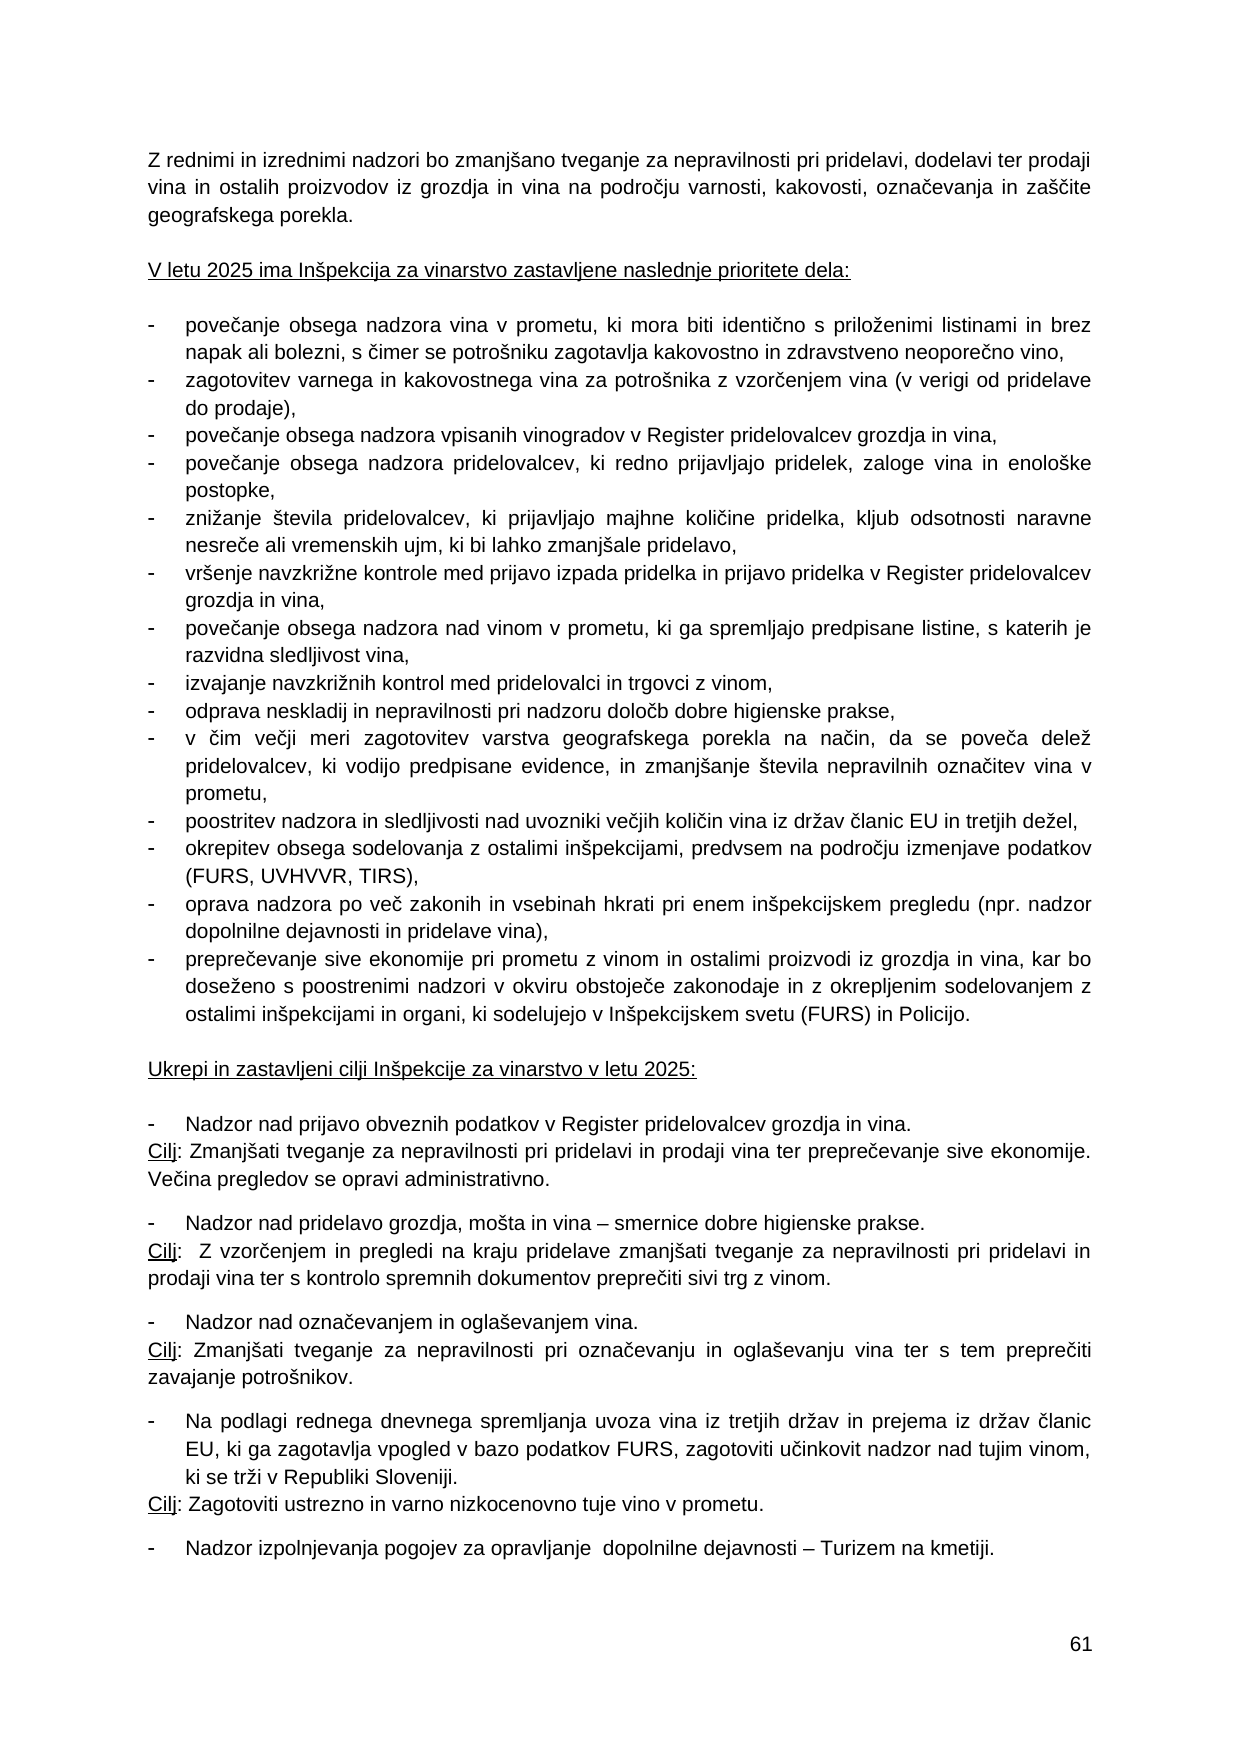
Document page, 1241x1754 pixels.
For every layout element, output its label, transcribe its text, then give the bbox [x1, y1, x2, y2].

list povečanje obsega nadzora pridelovalcev, ki redno prijavljajo pridelek, zaloge vina in enološke postopke, [148, 450, 1093, 502]
text Z rednimi in izrednimi nadzori bo zmanjšano tveganje za nepravilnosti pri pridelavi, dodelavi ter prodaji vina in ostalih proizvodov iz grozdja in vina na področju varnosti, kakovosti, označevanja in zaščite geografskega porekla. [148, 148, 1093, 227]
list povečanje obsega nadzora vpisanih vinogradov v Register pridelovalcev grozdja in vina, [148, 423, 1093, 447]
list znižanje števila pridelovalcev, ki prijavljajo majhne količine pridelka, kljub odsotnosti naravne nesreče ali vremenskih ujm, ki bi lahko zmanjšale pridelavo, [148, 506, 1093, 557]
text Ukrepi in zastavljeni cilji Inšpekcije za vinarstvo v letu 2025: [148, 1057, 1093, 1081]
list vršenje navzkrižne kontrole med prijavo izpada pridelka in prijavo pridelka v Register pridelovalcev grozdja in vina, [148, 561, 1093, 612]
text V letu 2025 ima Inšpekcija za vinarstvo zastavljene naslednje prioritete dela: [148, 258, 1093, 282]
list okrepitev obsega sodelovanja z ostalimi inšpekcijami, predvsem na področju izmenjave podatkov (FURS, UVHVVR, TIRS), [148, 836, 1093, 888]
list Nadzor nad prijavo obveznih podatkov v Register pridelovalcev grozdja in vina. [148, 1112, 1093, 1136]
list v čim večji meri zagotovitev varstva geografskega porekla na način, da se poveča delež pridelovalcev, ki vodijo predpisane evidence, in zmanjšanje števila nepravilnih označitev vina v prometu, [148, 726, 1093, 805]
list oprava nadzora po več zakonih in vsebinah hkrati pri enem inšpekcijskem pregledu (npr. nadzor dopolnilne dejavnosti in pridelave vina), [148, 891, 1093, 943]
text Cilj: Zmanjšati tveganje za nepravilnosti pri označevanju in oglaševanju vina ter s tem preprečiti zavajanje potrošnikov. [148, 1338, 1093, 1389]
list odprava neskladij in nepravilnosti pri nadzoru določb dobre higienske prakse, [148, 698, 1093, 722]
text Cilj: Zmanjšati tveganje za nepravilnosti pri pridelavi in prodaji vina ter preprečevanje sive ekonomije. Večina pregledov se opravi administrativno. [148, 1139, 1093, 1191]
list Na podlagi rednega dnevnega spremljanja uvoza vina iz tretjih držav in prejema iz držav članic EU, ki ga zagotavlja vpogled v bazo podatkov FURS, zagotoviti učinkovit nadzor nad tujim vinom, ki se trži v Republiki Sloveniji. [148, 1409, 1093, 1488]
list preprečevanje sive ekonomije pri prometu z vinom in ostalimi proizvodi iz grozdja in vina, kar bo doseženo s poostrenimi nadzori v okviru obstoječe zakonodaje in z okrepljenim sodelovanjem z ostalimi inšpekcijami in organi, ki sodelujejo v Inšpekcijskem svetu (FURS) in Policijo. [148, 946, 1093, 1026]
list Nadzor nad označevanjem in oglaševanjem vina. [148, 1310, 1093, 1334]
list poostritev nadzora in sledljivosti nad uvozniki večjih količin vina iz držav članic EU in tretjih dežel, [148, 809, 1093, 833]
list povečanje obsega nadzora nad vinom v prometu, ki ga spremljajo predpisane listine, s katerih je razvidna sledljivost vina, [148, 616, 1093, 667]
text Cilj: Zagotoviti ustrezno in varno nizkocenovno tuje vino v prometu. [148, 1492, 1093, 1516]
list povečanje obsega nadzora vina v prometu, ki mora biti identično s priloženimi listinami in brez napak ali bolezni, s čimer se potrošniku zagotavlja kakovostno in zdravstveno neoporečno vino, [148, 313, 1093, 364]
text Cilj: Z vzorčenjem in pregledi na kraju pridelave zmanjšati tveganje za nepravilnosti pri pridelavi in prodaji vina ter s kontrolo spremnih dokumentov preprečiti sivi trg z vinom. [148, 1238, 1093, 1290]
list Nadzor izpolnjevanja pogojev za opravljanje dopolnilne dejavnosti – Turizem na kmetiji. [148, 1536, 1093, 1560]
list zagotovitev varnega in kakovostnega vina za potrošnika z vzorčenjem vina (v verigi od pridelave do prodaje), [148, 368, 1093, 419]
list Nadzor nad pridelavo grozdja, mošta in vina – smernice dobre higienske prakse. [148, 1211, 1093, 1235]
list izvajanje navzkrižnih kontrol med pridelovalci in trgovci z vinom, [148, 671, 1093, 695]
